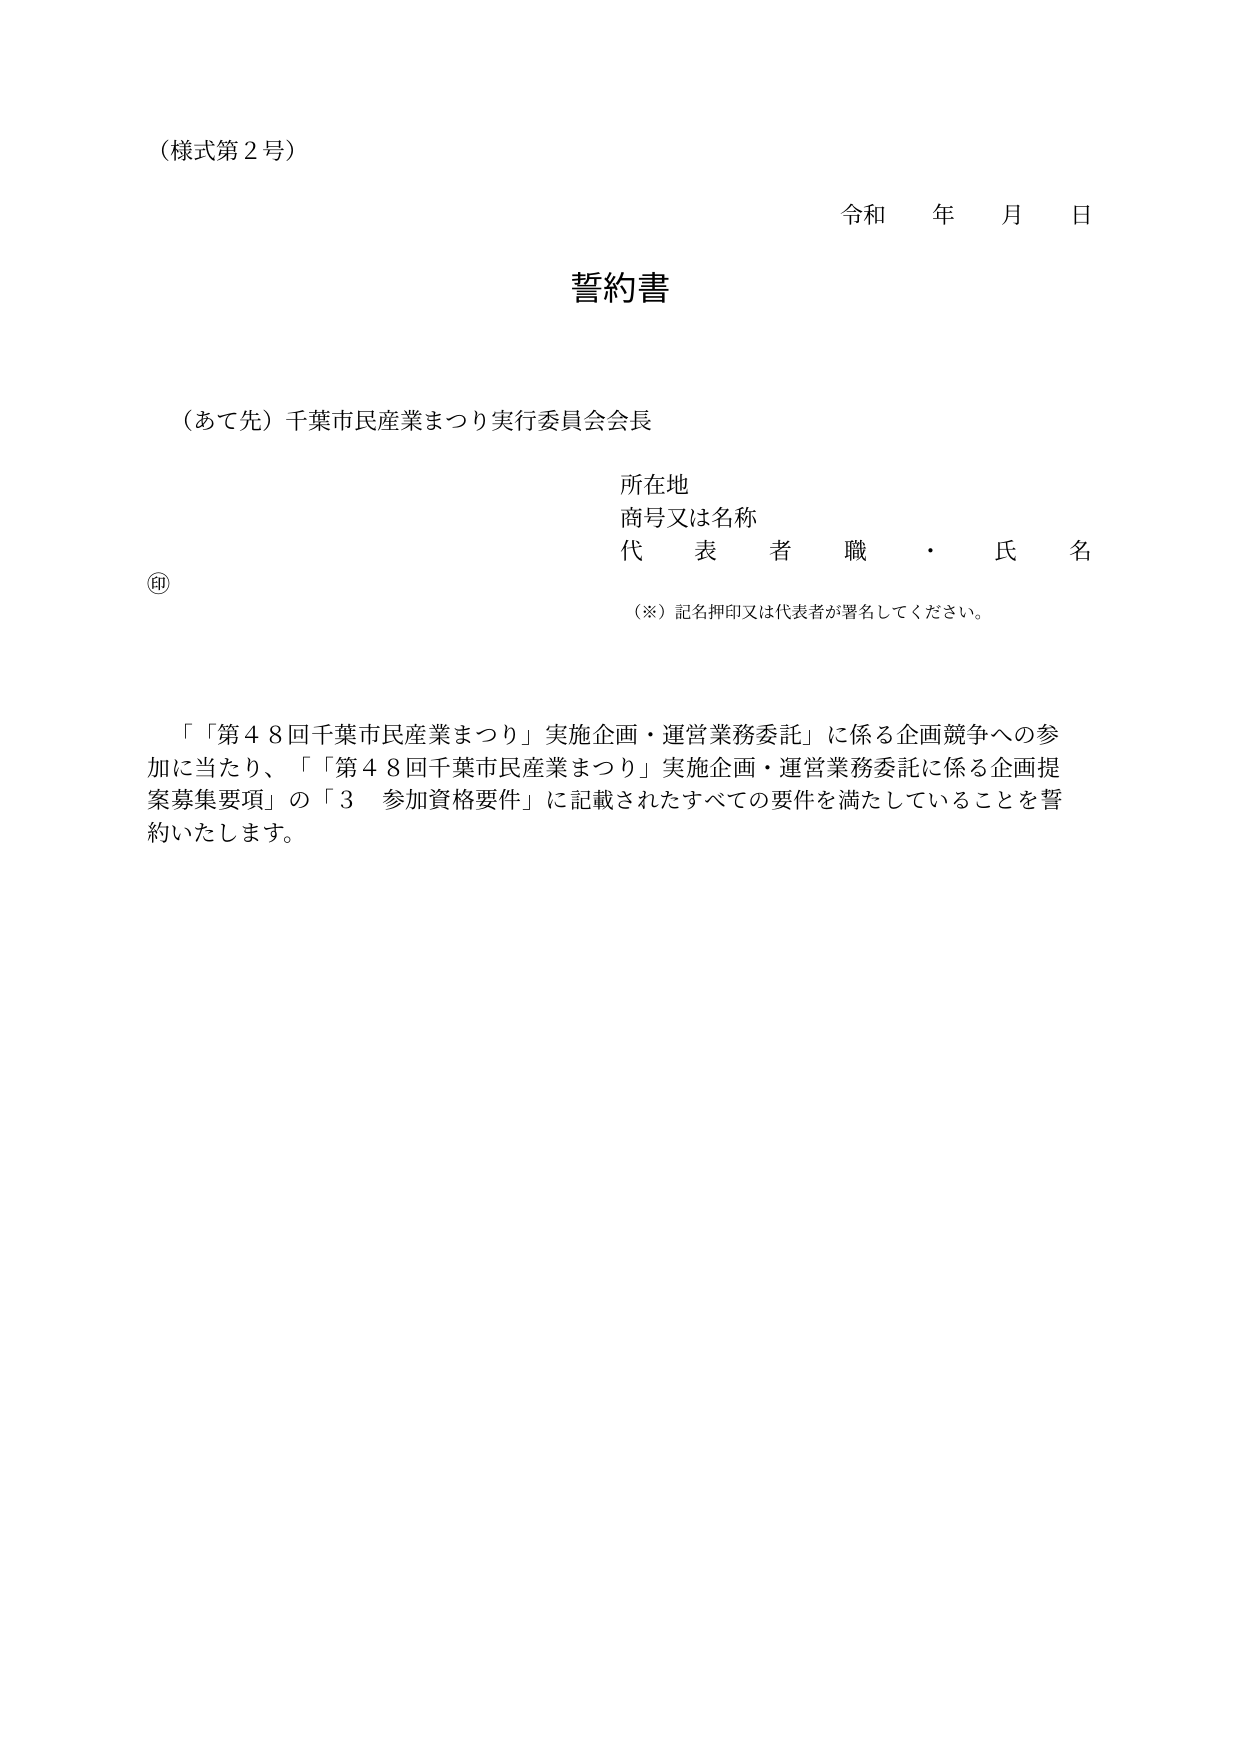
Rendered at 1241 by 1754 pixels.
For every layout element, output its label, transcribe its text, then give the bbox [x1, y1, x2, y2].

text 誓約書 [148, 261, 1092, 309]
text （※）記名押印又は代表者が署名してください。 [148, 599, 1092, 623]
text 令和 年 月 日 [148, 197, 1092, 230]
text （あて先）千葉市民産業まつり実行委員会会長 [148, 403, 1092, 436]
text 「「第４８回千葉市民産業まつり」実施企画・運営業務委託」に係る企画競争への参加に当たり、「「第４８回千葉市民産業まつり」実施企画・運営業務委託に係る企画提案募集要項」の「３ 参加資格要件」に記載されたすべての要件を満たしていることを誓約いたします。 [148, 717, 1063, 848]
text 商号又は名称 [148, 500, 1092, 533]
text 所在地 [148, 467, 909, 500]
text 代表者職・氏名 ㊞ [148, 533, 1092, 599]
text （様式第２号） [148, 133, 1093, 166]
